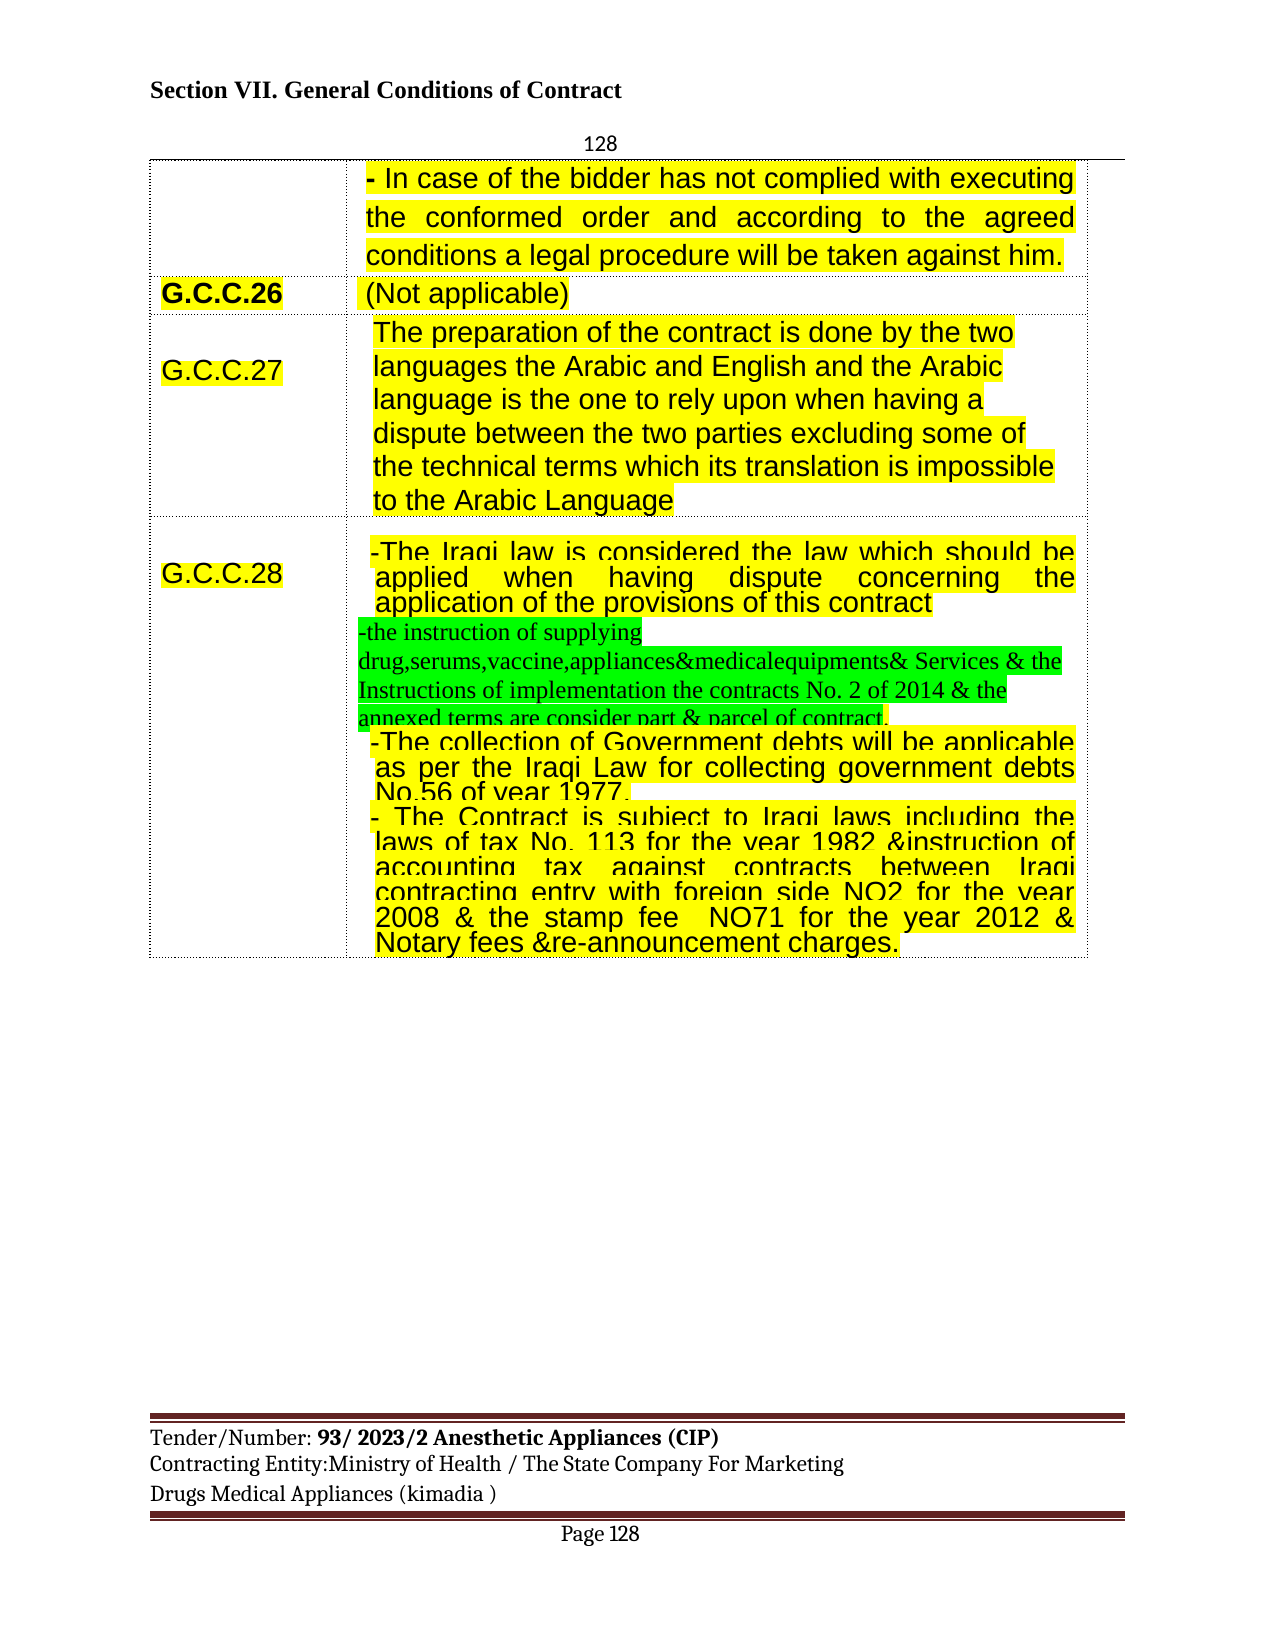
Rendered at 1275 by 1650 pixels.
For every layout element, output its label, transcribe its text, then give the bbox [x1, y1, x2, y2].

table_cell G.C.C.28 [150, 516, 347, 957]
table_cell The preparation of the contract is done by the two languages the Arabic and English and the Arabic language is the one to rely upon when having a dispute between the two parties excluding some of the technical terms which its translation is impossible to the Arabic Language [347, 314, 1087, 516]
table_cell G.C.C.26 [150, 276, 347, 314]
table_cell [150, 160, 347, 276]
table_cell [347, 160, 1087, 276]
table_cell (Not applicable) [347, 276, 1087, 314]
table_cell -The Iraqi law is considered the law which should be applied when having dispute concerning the application of the provisions of this contract -the instruction of supplying drug,serums,vaccine,appliances&medicalequipments& Services & the Instructions of implementation the contracts No. 2 of 2014 & the annexed terms are consider part & parcel of contract. -The collection of Government debts will be applicable as per the Iraqi Law for collecting government debts No.56 of year 1977. - The Contract is subject to Iraqi laws including the laws of tax No. 113 for the year 1982 &instruction of accounting tax against contracts between Iraqi contracting entry with foreign side NO2 for the year 2008 & the stamp fee NO71 for the year 2012 & Notary fees &re-announcement charges. [347, 516, 1087, 957]
table_cell G.C.C.27 [150, 314, 347, 516]
